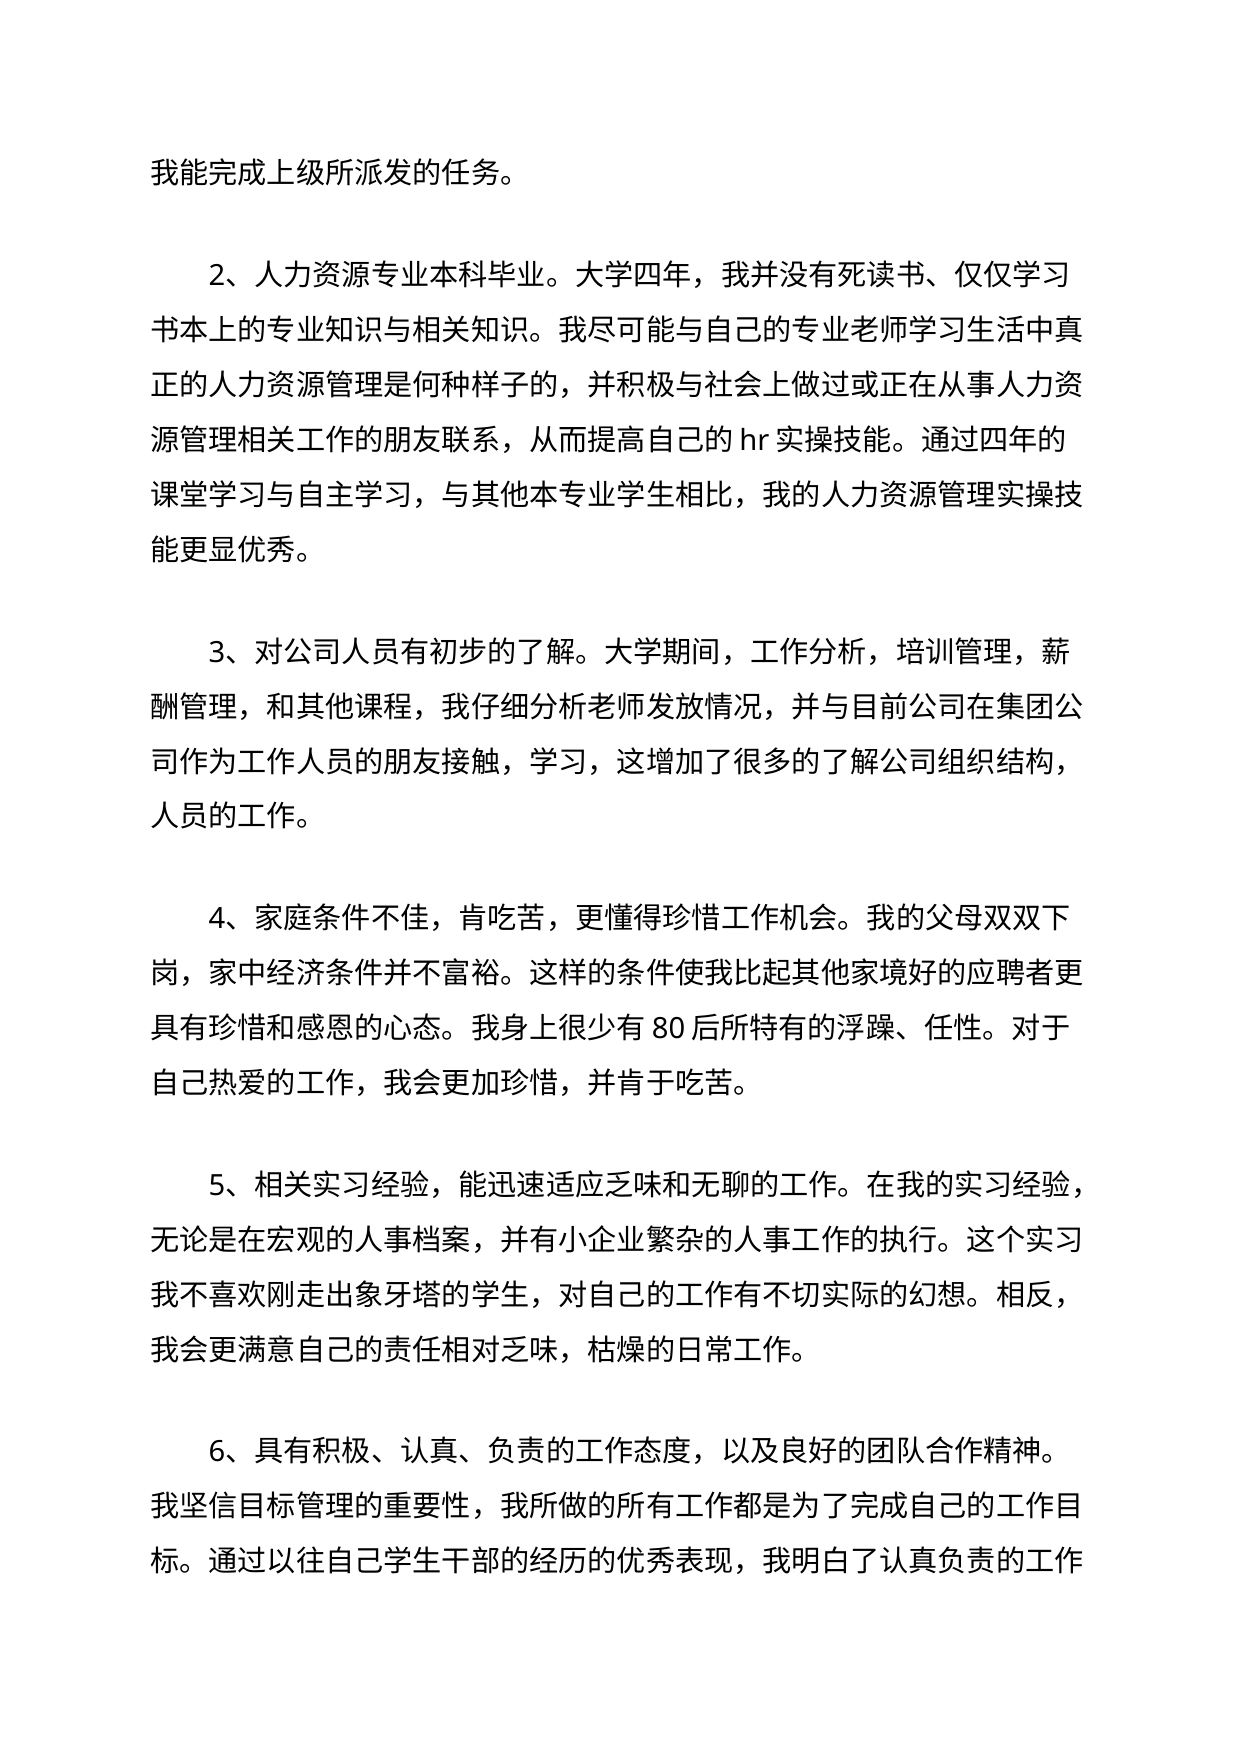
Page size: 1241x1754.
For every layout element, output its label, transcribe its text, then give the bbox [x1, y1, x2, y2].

text 4、家庭条件不佳，肯吃苦，更懂得珍惜工作机会。我的父母双双下岗，家中经济条件并不富裕。这样的条件使我比起其他家境好的应聘者更具有珍惜和感恩的心态。我身上很少有80后所特有的浮躁、任性。对于自己热爱的工作，我会更加珍惜，并肯于吃苦。 [150, 895, 1090, 1102]
text 3、对公司人员有初步的了解。大学期间，工作分析，培训管理，薪酬管理，和其他课程，我仔细分析老师发放情况，并与目前公司在集团公司作为工作人员的朋友接触，学习，这增加了很多的了解公司组织结构，人员的工作。 [150, 628, 1090, 835]
text 2、人力资源专业本科毕业。大学四年，我并没有死读书、仅仅学习书本上的专业知识与相关知识。我尽可能与自己的专业老师学习生活中真正的人力资源管理是何种样子的，并积极与社会上做过或正在从事人力资源管理相关工作的朋友联系，从而提高自己的hr实操技能。通过四年的课堂学习与自主学习，与其他本专业学生相比，我的人力资源管理实操技能更显优秀。 [150, 252, 1090, 569]
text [150, 1428, 1090, 1580]
text 5、相关实习经验，能迅速适应乏味和无聊的工作。在我的实习经验，无论是在宏观的人事档案，并有小企业繁杂的人事工作的执行。这个实习我不喜欢刚走出象牙塔的学生，对自己的工作有不切实际的幻想。相反，我会更满意自己的责任相对乏味，枯燥的日常工作。 [150, 1161, 1090, 1368]
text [150, 150, 1090, 192]
